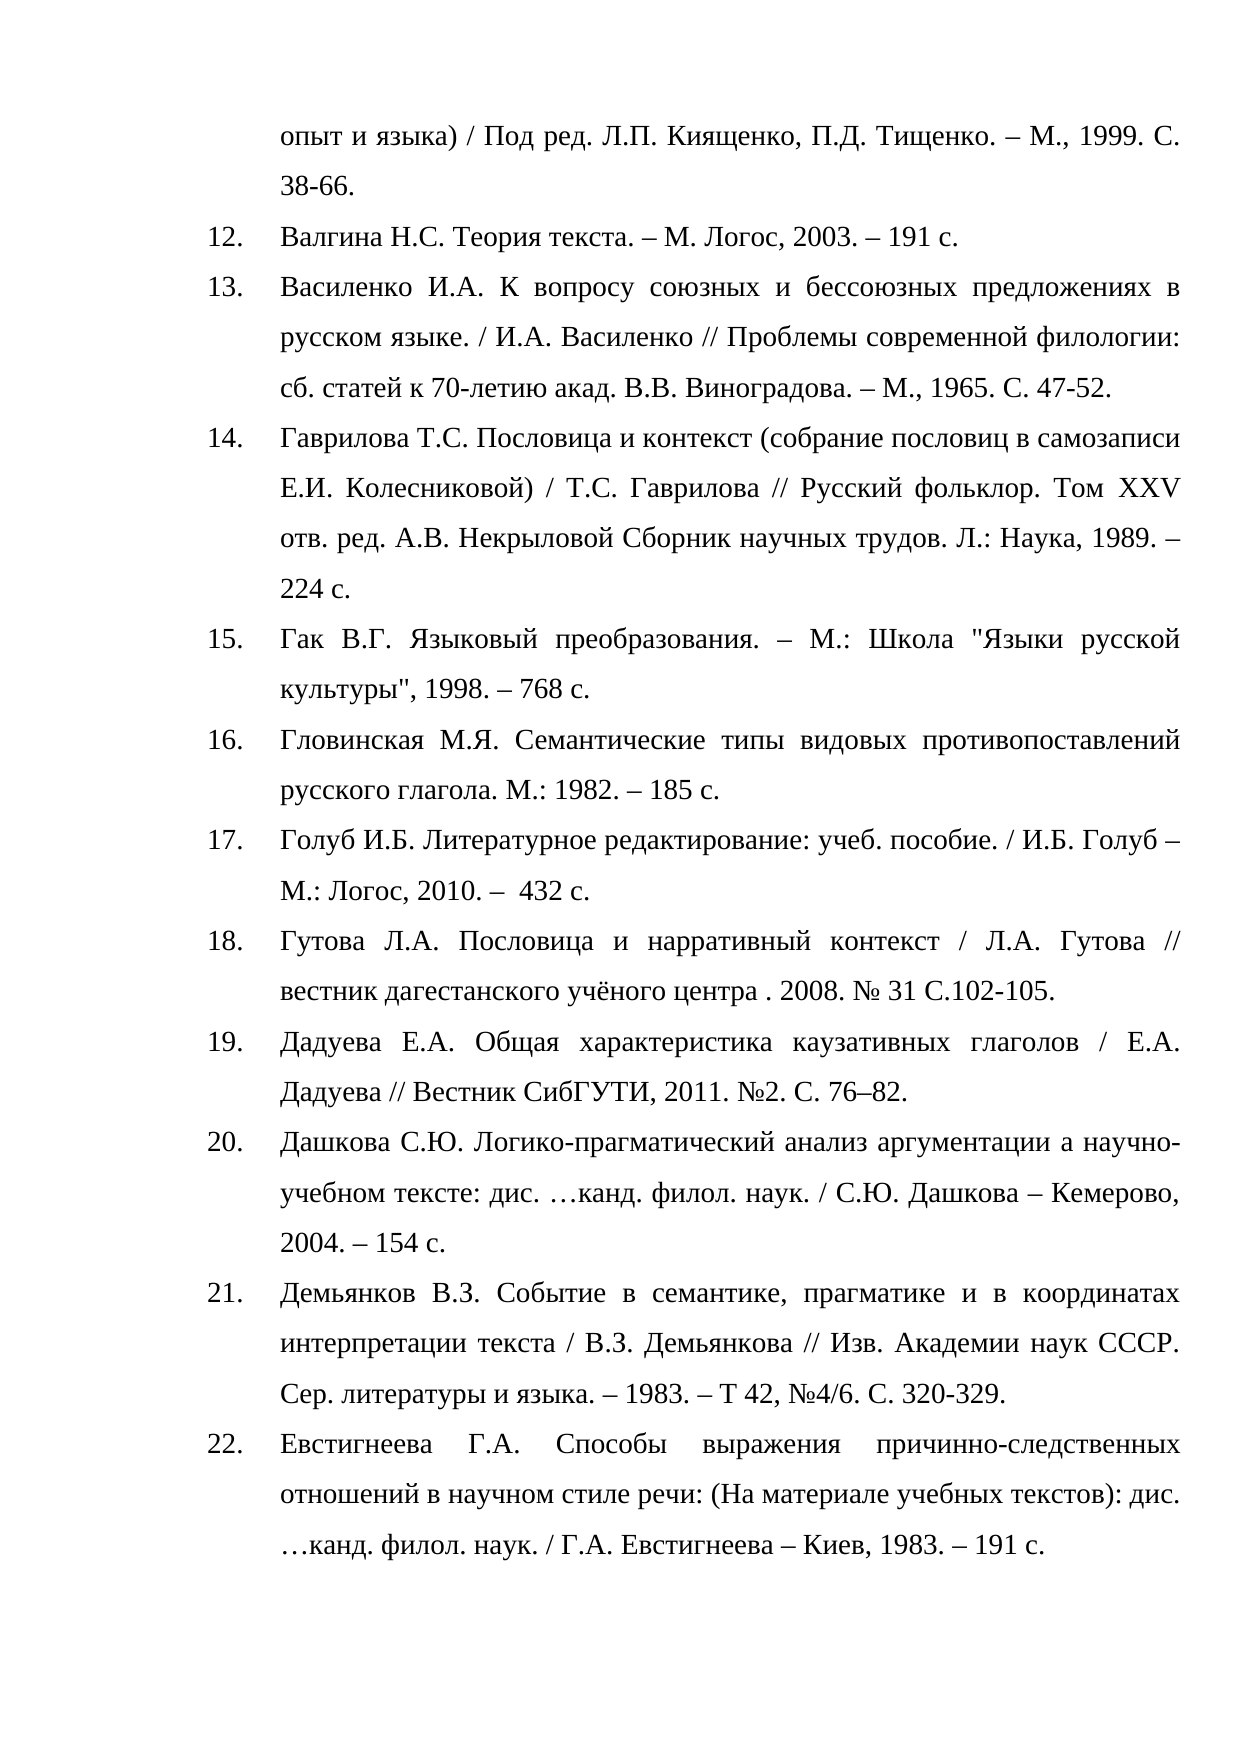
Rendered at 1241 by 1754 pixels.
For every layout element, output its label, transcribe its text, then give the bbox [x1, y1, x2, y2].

list Гутова Л.А. Пословица и нарративный контекст / Л.А. Гутова // вестник дагестанского учёного центра . 2008. № 31 С.102-105. [207, 923, 1181, 1007]
list Гловинская М.Я. Семантические типы видовых противопоставлений русского глагола. М.: 1982. – 185 с. [207, 722, 1181, 806]
list Дадуева Е.А. Общая характеристика каузативных глаголов / Е.А. Дадуева // Вестник СибГУТИ, 2011. №2. С. 76–82. [207, 1024, 1181, 1108]
list Валгина Н.С. Теория текста. – М. Логос, 2003. – 191 с. [207, 219, 1181, 252]
list Голуб И.Б. Литературное редактирование: учеб. пособие. / И.Б. Голуб – М.: Логос, 2010. – 432 с. [207, 822, 1181, 906]
list Гаврилова Т.С. Пословица и контекст (собрание пословиц в самозаписи Е.И. Колесниковой) / Т.С. Гаврилова // Русский фольклор. Том XXV отв. ред. А.В. Некрыловой Сборник научных трудов. Л.: Наука, 1989. – 224 с. [207, 420, 1181, 604]
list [207, 118, 1181, 202]
list Василенко И.А. К вопросу союзных и бессоюзных предложениях в русском языке. / И.А. Василенко // Проблемы современной филологии: сб. статей к 70-летию акад. В.В. Виноградова. – М., 1965. С. 47-52. [207, 269, 1181, 403]
list Евстигнеева Г.А. Способы выражения причинно-следственных отношений в научном стиле речи: (На материале учебных текстов): дис. …канд. филол. наук. / Г.А. Евстигнеева – Киев, 1983. – 191 с. [207, 1426, 1181, 1560]
list Гак В.Г. Языковый преобразования. – М.: Школа "Языки русской культуры", 1998. – 768 с. [207, 621, 1181, 705]
list Дашкова С.Ю. Логико-прагматический анализ аргументации а научно-учебном тексте: дис. …канд. филол. наук. / С.Ю. Дашкова – Кемерово, 2004. – 154 с. [207, 1124, 1181, 1258]
list Демьянков В.З. Событие в семантике, прагматике и в координатах интерпретации текста / В.З. Демьянкова // Изв. Академии наук СССР. Сер. литературы и языка. – 1983. – Т 42, №4/6. С. 320-329. [207, 1275, 1181, 1409]
